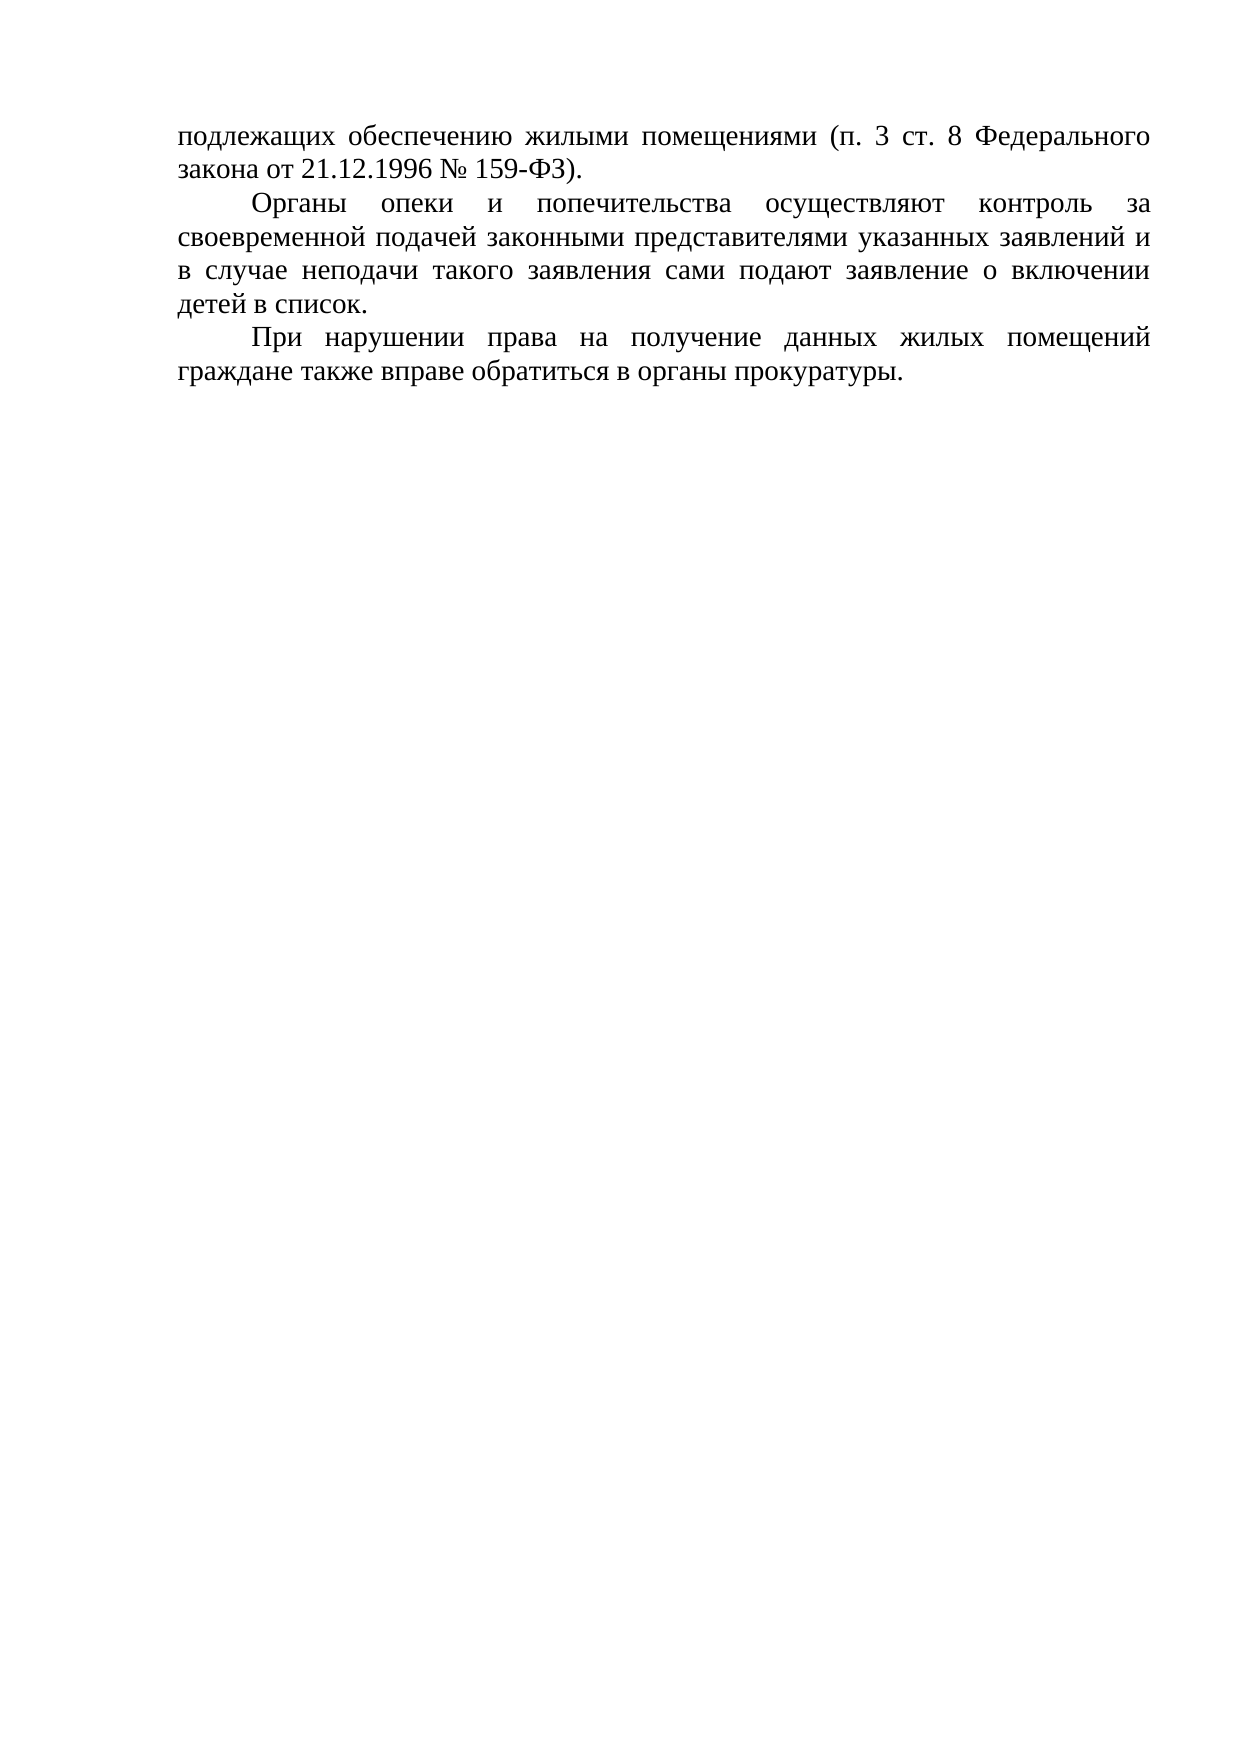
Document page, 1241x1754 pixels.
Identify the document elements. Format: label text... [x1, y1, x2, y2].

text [177, 118, 1152, 185]
text При нарушении права на получение данных жилых помещений граждане также вправе обратиться в органы прокуратуры. [177, 319, 1152, 386]
text Органы опеки и попечительства осуществляют контроль за своевременной подачей законными представителями указанных заявлений и в случае неподачи такого заявления сами подают заявление о включении детей в список. [177, 185, 1152, 319]
